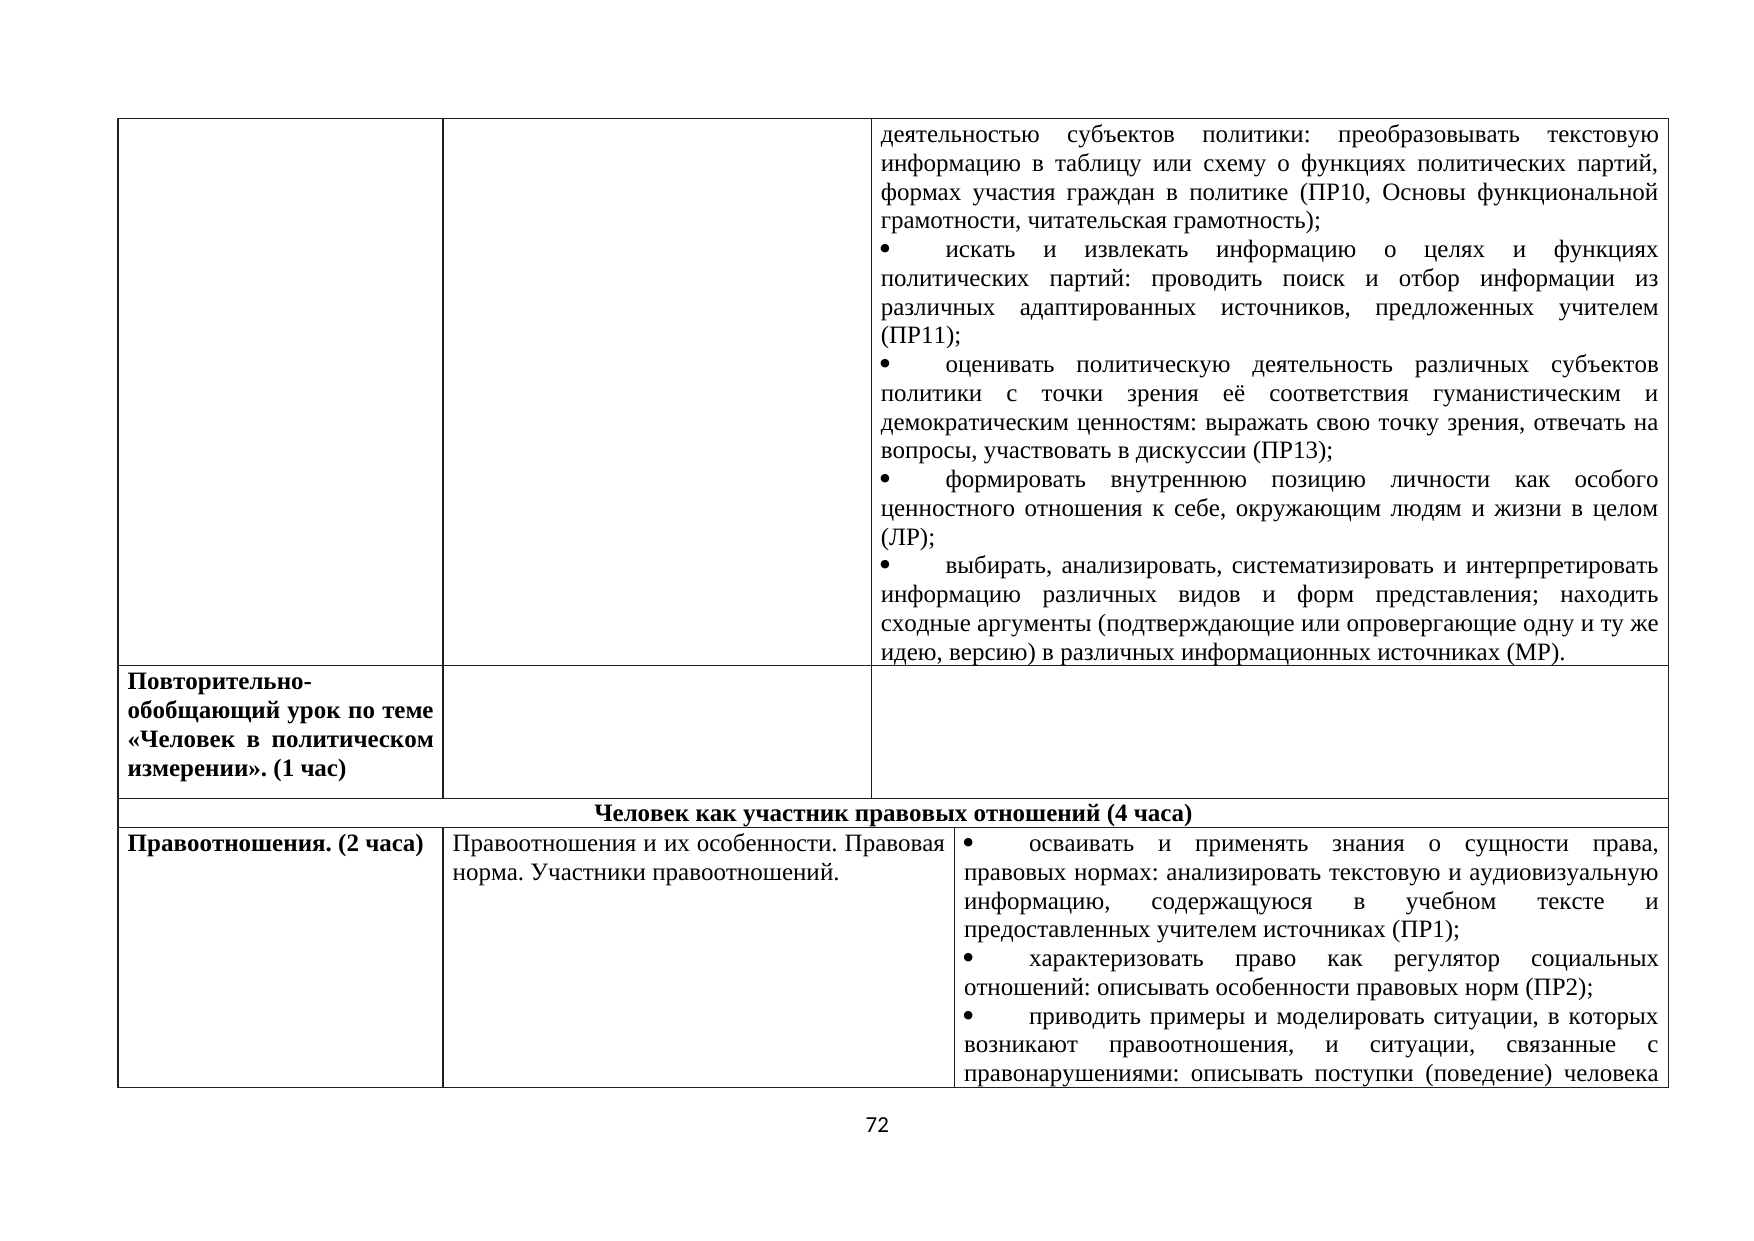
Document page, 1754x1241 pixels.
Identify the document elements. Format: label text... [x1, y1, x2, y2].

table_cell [119, 119, 442, 665]
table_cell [444, 119, 871, 665]
table_cell Человек как участник правовых отношений (4 часа) [119, 799, 1668, 827]
table_cell Повторительно-обобщающий урок по теме «Человек в политическом измерении». (1 час) [119, 666, 442, 797]
table_cell [872, 666, 1668, 797]
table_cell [872, 119, 1668, 665]
table_cell [444, 666, 871, 797]
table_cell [119, 828, 442, 1087]
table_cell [444, 828, 954, 1087]
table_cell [955, 828, 1668, 1087]
